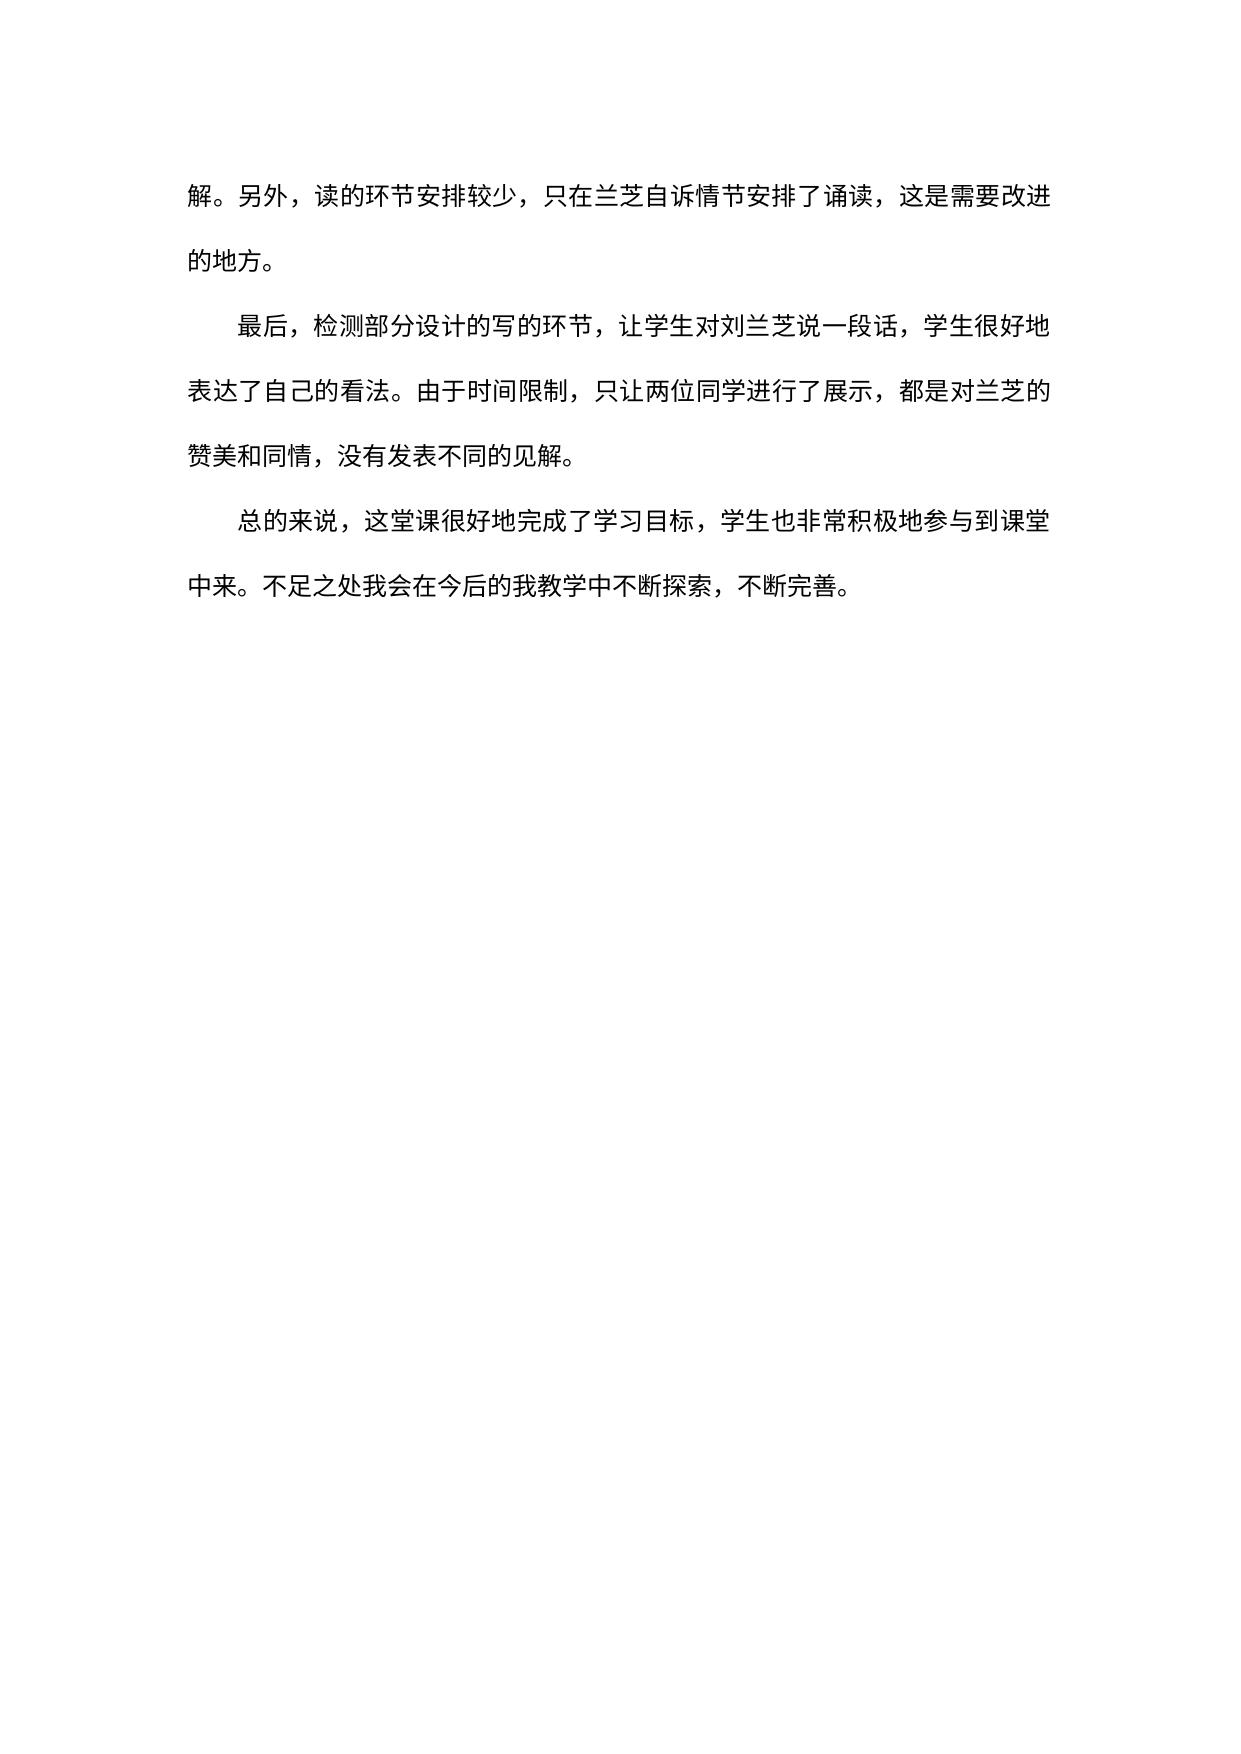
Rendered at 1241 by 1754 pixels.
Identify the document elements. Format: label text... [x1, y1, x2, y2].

text 最后，检测部分设计的写的环节，让学生对刘兰芝说一段话，学生很好地表达了自己的看法。由于时间限制，只让两位同学进行了展示，都是对兰芝的赞美和同情，没有发表不同的见解。 [187, 292, 1053, 487]
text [187, 162, 1053, 292]
text 总的来说，这堂课很好地完成了学习目标，学生也非常积极地参与到课堂中来。不足之处我会在今后的我教学中不断探索，不断完善。 [187, 487, 1053, 617]
